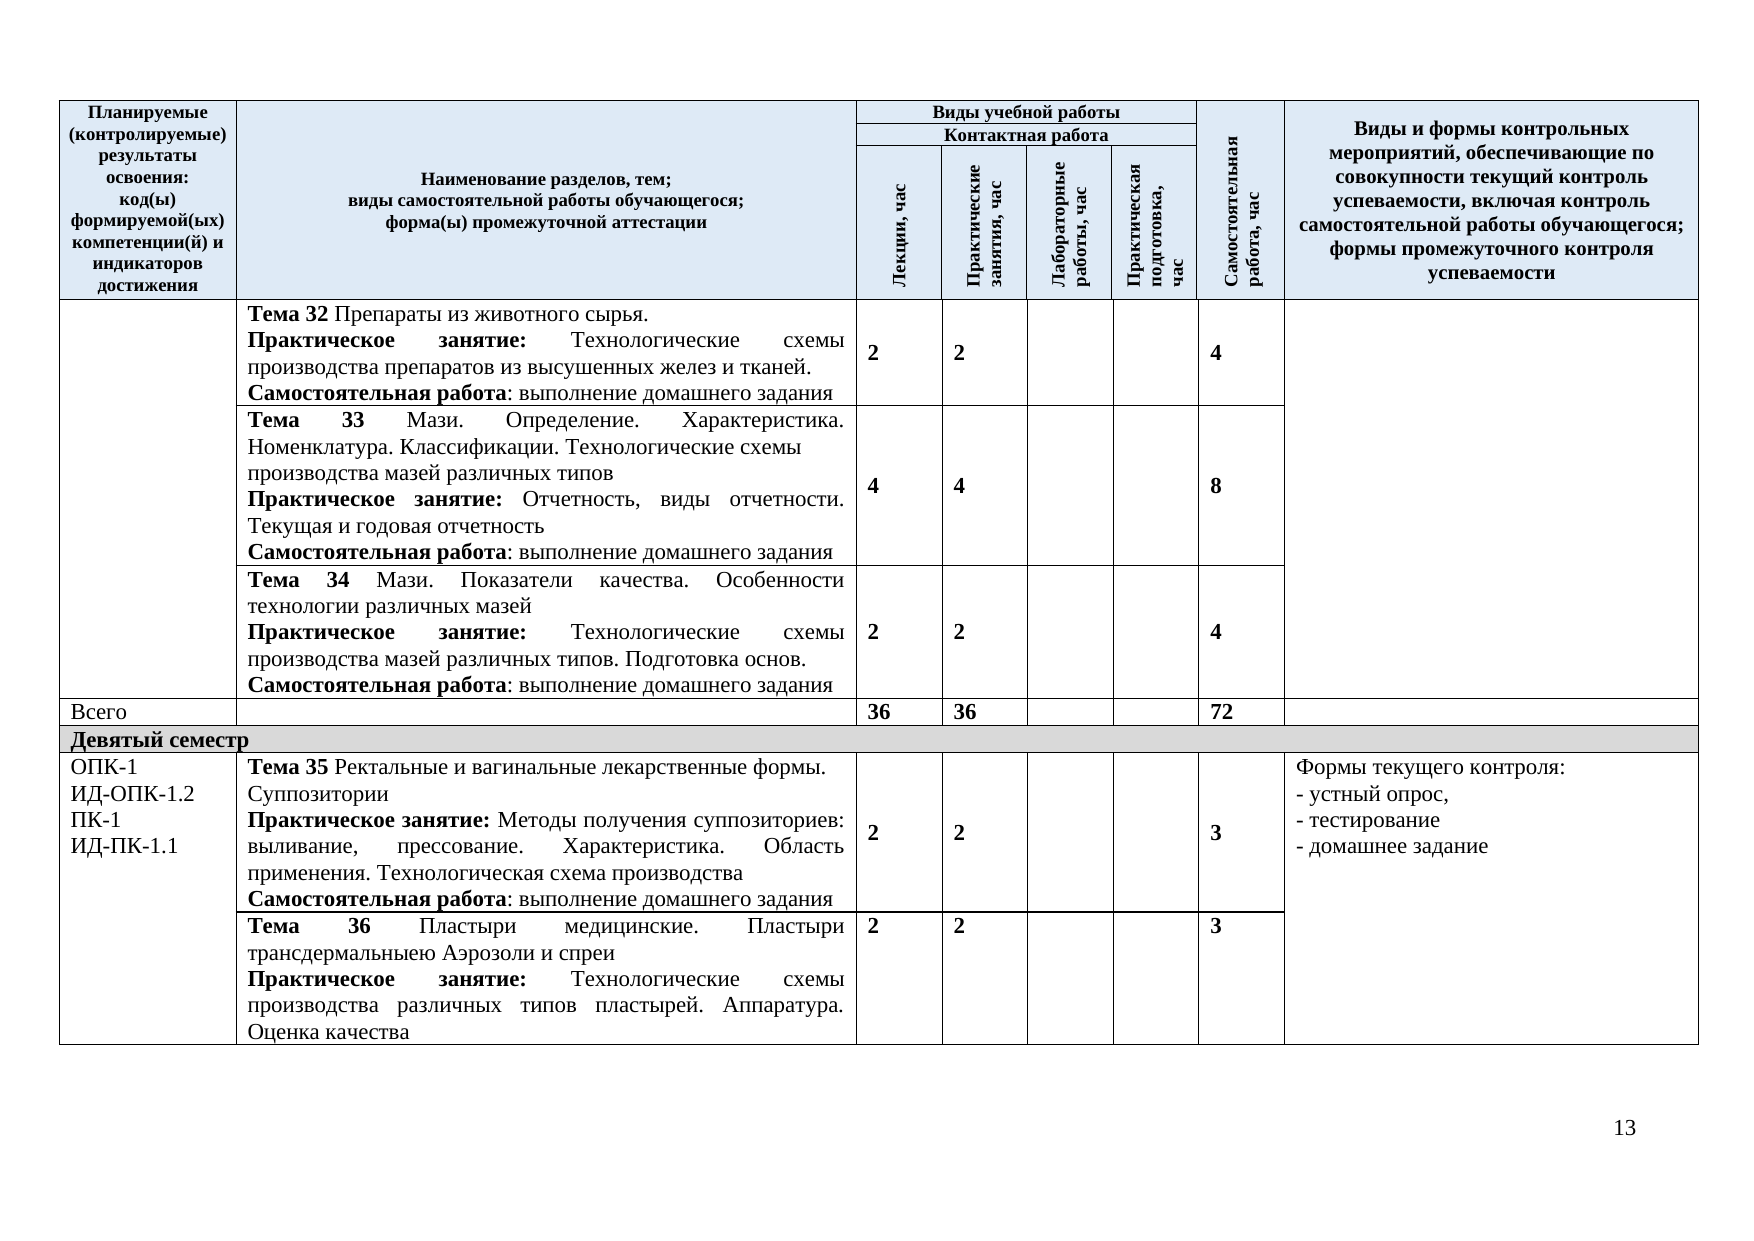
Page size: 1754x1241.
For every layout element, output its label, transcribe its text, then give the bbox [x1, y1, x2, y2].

table_cell [1028, 566, 1113, 697]
table_header Виды и формы контрольных мероприятий, обеспечивающие по совокупности текущий контроль успеваемости, включая контроль самостоятельной работы обучающегося; формы промежуточного контроля успеваемости [1285, 101, 1698, 299]
table_cell [1114, 753, 1198, 911]
table_cell 2 [943, 753, 1027, 911]
table_cell [1285, 699, 1698, 725]
table_cell [1114, 913, 1198, 1044]
table_cell 2 [943, 566, 1027, 697]
table_cell Формы текущего контроля: - устный опрос, - тестирование - домашнее задание [1285, 753, 1698, 1044]
table_cell 36 [943, 699, 1027, 725]
table_cell 3 [1199, 913, 1284, 1044]
table_cell Практические занятия, час [942, 146, 1026, 299]
table_cell ОПК-1 ИД-ОПК-1.2 ПК-1 ИД-ПК-1.1 [60, 753, 236, 1044]
table_cell [1028, 300, 1113, 405]
table_cell Контактная работа [857, 124, 1196, 145]
table_cell Тема 35 Ректальные и вагинальные лекарственные формы. Суппозитории Практическое занятие: Методы получения суппозиториев: выливание, прессование. Характеристика. Область применения. Технологическая схема производства Самостоятельная работа: выполнение домашнего задания [237, 753, 856, 911]
table_cell [1028, 913, 1113, 1044]
table_cell Девятый семестр [60, 726, 1698, 752]
table_cell 36 [857, 699, 942, 725]
table_cell 4 [857, 406, 942, 564]
table_header Виды учебной работы [857, 101, 1196, 123]
table_cell 2 [857, 913, 942, 1044]
table_header Самостоятельная работа, час [1197, 101, 1284, 299]
table_cell [1028, 699, 1113, 725]
table_cell Практическая подготовка, час [1112, 146, 1196, 299]
table_cell [1028, 406, 1113, 564]
table_cell [1114, 566, 1198, 697]
table_cell Лекции, час [857, 146, 941, 299]
table_cell 2 [943, 913, 1027, 1044]
table_cell Тема 32 Препараты из животного сырья. Практическое занятие: Технологические схемы производства препаратов из высушенных желез и тканей. Самостоятельная работа: выполнение домашнего задания [237, 300, 856, 405]
table_cell 2 [857, 300, 942, 405]
table_cell Тема 34 Мази. Показатели качества. Особенности технологии различных мазей Практическое занятие: Технологические схемы производства мазей различных типов. Подготовка основ. Самостоятельная работа: выполнение домашнего задания [237, 566, 856, 697]
table_cell 4 [1199, 300, 1284, 405]
table_cell 2 [857, 753, 942, 911]
table_cell 4 [943, 406, 1027, 564]
table_cell [1114, 699, 1198, 725]
table_cell [237, 699, 856, 725]
table_cell 3 [1199, 753, 1284, 911]
table_cell [1114, 406, 1198, 564]
table_header Наименование разделов, тем; виды самостоятельной работы обучающегося; форма(ы) промежуточной аттестации [237, 101, 856, 299]
table_header Планируемые (контролируемые) результаты освоения: код(ы) формируемой(ых) компетенции(й) и индикаторов достижения компетенций [60, 101, 236, 299]
table_cell [1114, 300, 1198, 405]
table_cell Тема 33 Мази. Определение. Характеристика. Номенклатура. Классификации. Технологические схемы производства мазей различных типов Практическое занятие: Отчетность, виды отчетности. Текущая и годовая отчетность Самостоятельная работа: выполнение домашнего задания [237, 406, 856, 564]
table_cell 72 [1199, 699, 1284, 725]
table_cell 2 [857, 566, 942, 697]
table_cell 4 [1199, 566, 1284, 697]
table_cell 2 [943, 300, 1027, 405]
table_cell Всего [60, 699, 236, 725]
table_cell [1028, 753, 1113, 911]
table_cell 8 [1199, 406, 1284, 564]
table_cell Лабораторные работы, час [1027, 146, 1111, 299]
